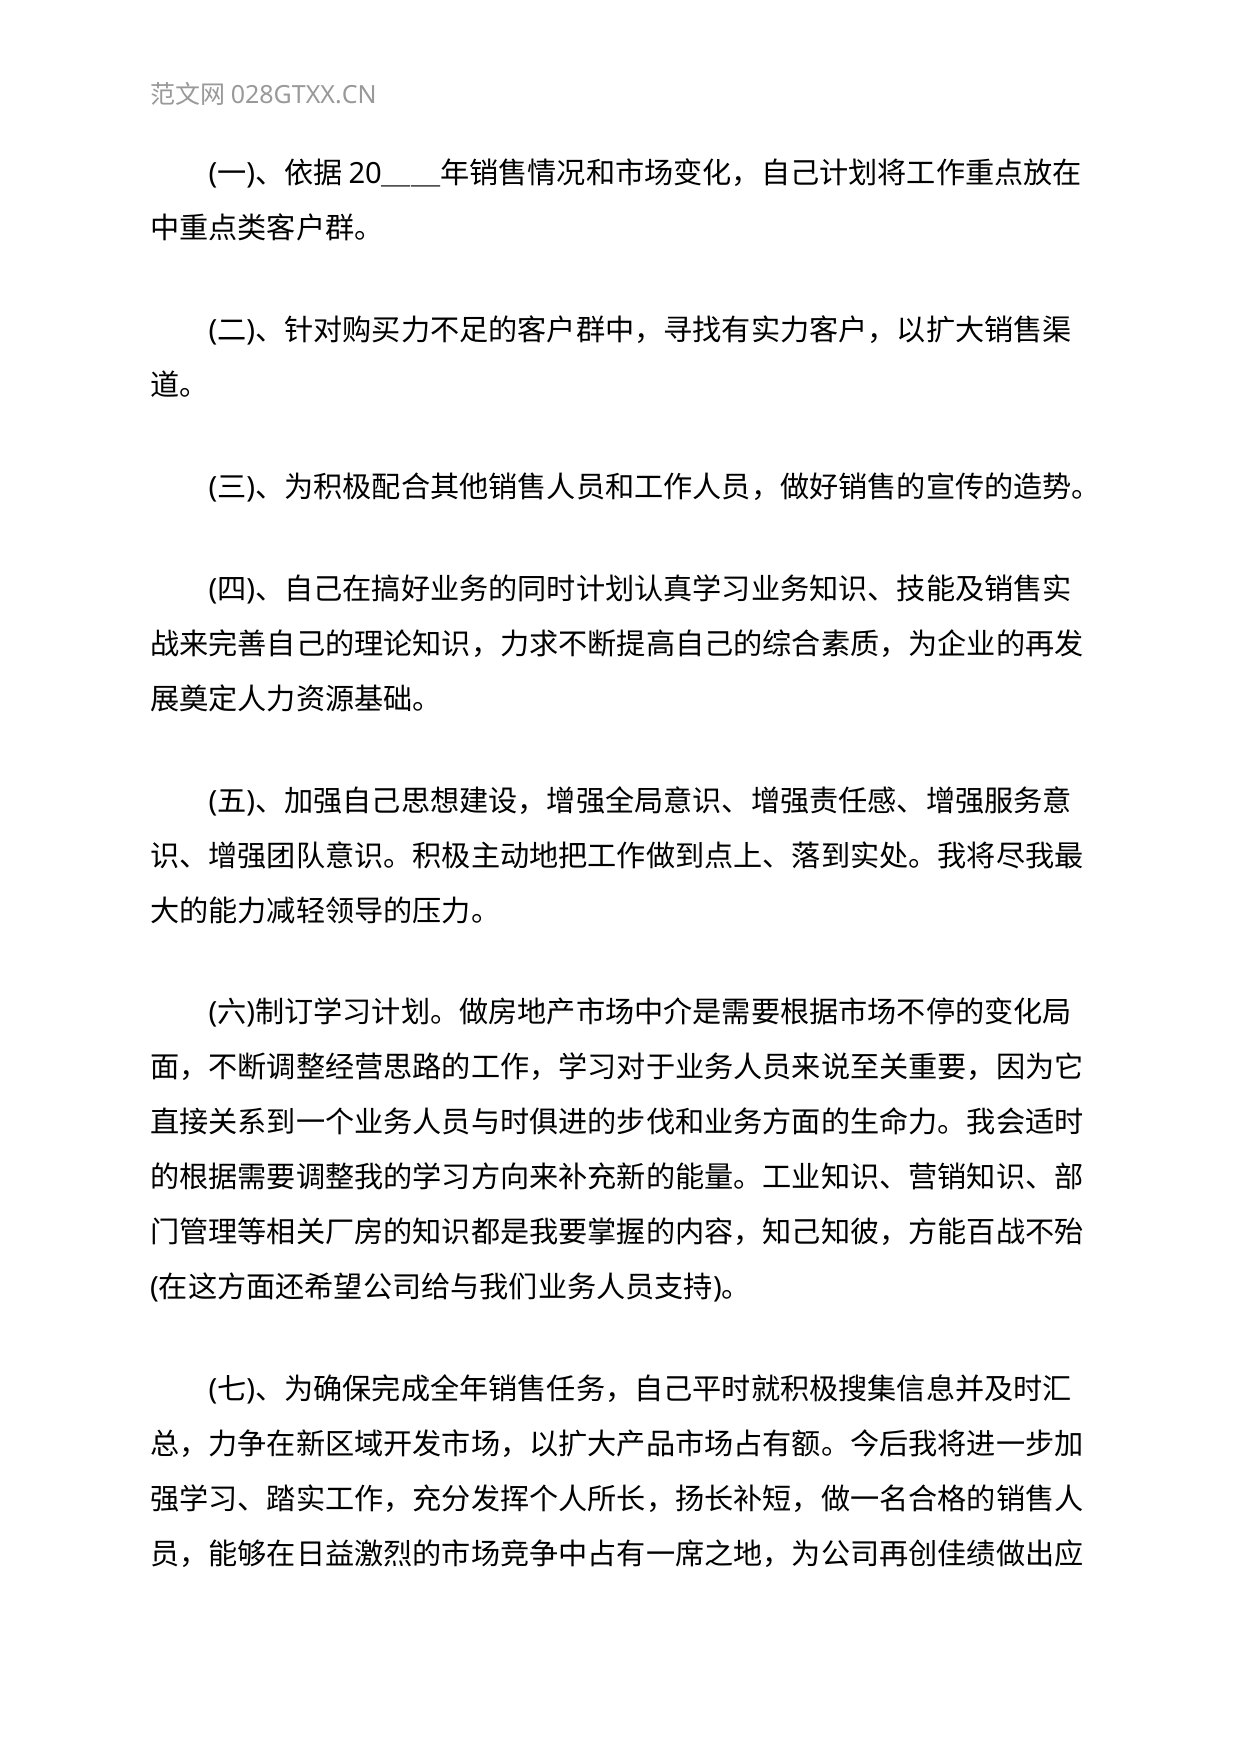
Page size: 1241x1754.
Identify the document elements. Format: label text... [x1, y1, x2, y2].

text (一)、依据20＿＿年销售情况和市场变化，自己计划将工作重点放在中重点类客户群。 [150, 150, 1090, 247]
text (五)、加强自己思想建设，增强全局意识、增强责任感、增强服务意识、增强团队意识。积极主动地把工作做到点上、落到实处。我将尽我最大的能力减轻领导的压力。 [150, 777, 1090, 929]
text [150, 1365, 1090, 1572]
text (六)制订学习计划。做房地产市场中介是需要根据市场不停的变化局面，不断调整经营思路的工作，学习对于业务人员来说至关重要，因为它直接关系到一个业务人员与时俱进的步伐和业务方面的生命力。我会适时的根据需要调整我的学习方向来补充新的能量。工业知识、营销知识、部门管理等相关厂房的知识都是我要掌握的内容，知己知彼，方能百战不殆(在这方面还希望公司给与我们业务人员支持)。 [150, 989, 1090, 1306]
text (二)、针对购买力不足的客户群中，寻找有实力客户，以扩大销售渠道。 [150, 307, 1090, 404]
text (三)、为积极配合其他销售人员和工作人员，做好销售的宣传的造势。 [150, 463, 1090, 506]
text (四)、自己在搞好业务的同时计划认真学习业务知识、技能及销售实战来完善自己的理论知识，力求不断提高自己的综合素质，为企业的再发展奠定人力资源基础。 [150, 566, 1090, 718]
